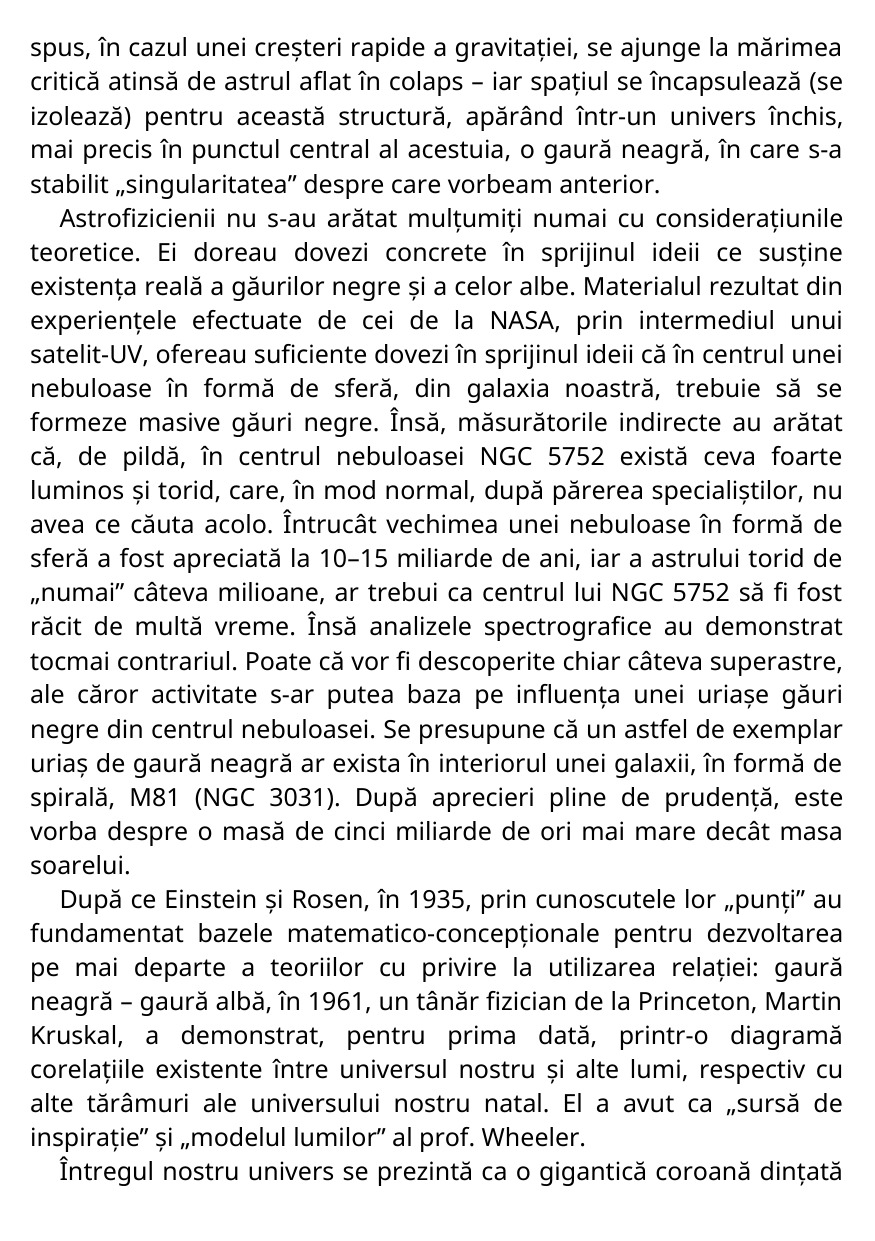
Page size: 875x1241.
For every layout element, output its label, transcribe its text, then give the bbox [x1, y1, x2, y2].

text După ce Einstein şi Rosen, în 1935, prin cunoscutele lor „punţi” au fundamentat bazele matematico-concepţionale pentru dezvoltarea pe mai departe a teoriilor cu privire la utilizarea relaţiei: gaură neagră – gaură albă, în 1961, un tânăr fizician de la Princeton, Martin Kruskal, a demonstrat, pentru prima dată, printr-o diagramă corelaţiile existente între universul nostru şi alte lumi, respectiv cu alte tărâmuri ale universului nostru natal. El a avut ca „sursă de inspiraţie” şi „modelul lumilor” al prof. Wheeler. [30, 882, 844, 1154]
text Astrofizicienii nu s-au arătat mulţumiţi numai cu consideraţiunile teoretice. Ei doreau dovezi concrete în sprijinul ideii ce susţine existenţa reală a găurilor negre şi a celor albe. Materialul rezultat din experienţele efectuate de cei de la NASA, prin intermediul unui satelit-UV, ofereau suficiente dovezi în sprijinul ideii că în centrul unei nebuloase în formă de sferă, din galaxia noastră, trebuie să se formeze masive găuri negre. Însă, măsurătorile indirecte au arătat că, de pildă, în centrul nebuloasei NGC 5752 există ceva foarte luminos şi torid, care, în mod normal, după părerea specialiştilor, nu avea ce căuta acolo. Întrucât vechimea unei nebuloase în formă de sferă a fost apreciată la 10–15 miliarde de ani, iar a astrului torid de „numai” câteva milioane, ar trebui ca centrul lui NGC 5752 să fi fost răcit de multă vreme. Însă analizele spectrografice au demonstrat tocmai contrariul. Poate că vor fi descoperite chiar câteva superastre, ale căror activitate s-ar putea baza pe influenţa unei uriaşe găuri negre din centrul nebuloasei. Se presupune că un astfel de exemplar uriaş de gaură neagră ar exista în interiorul unei galaxii, în formă de spirală, M81 (NGC 3031). După aprecieri pline de prudenţă, este vorba despre o masă de cinci miliarde de ori mai mare decât masa soarelui. [30, 200, 844, 882]
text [30, 1154, 844, 1188]
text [30, 30, 844, 200]
